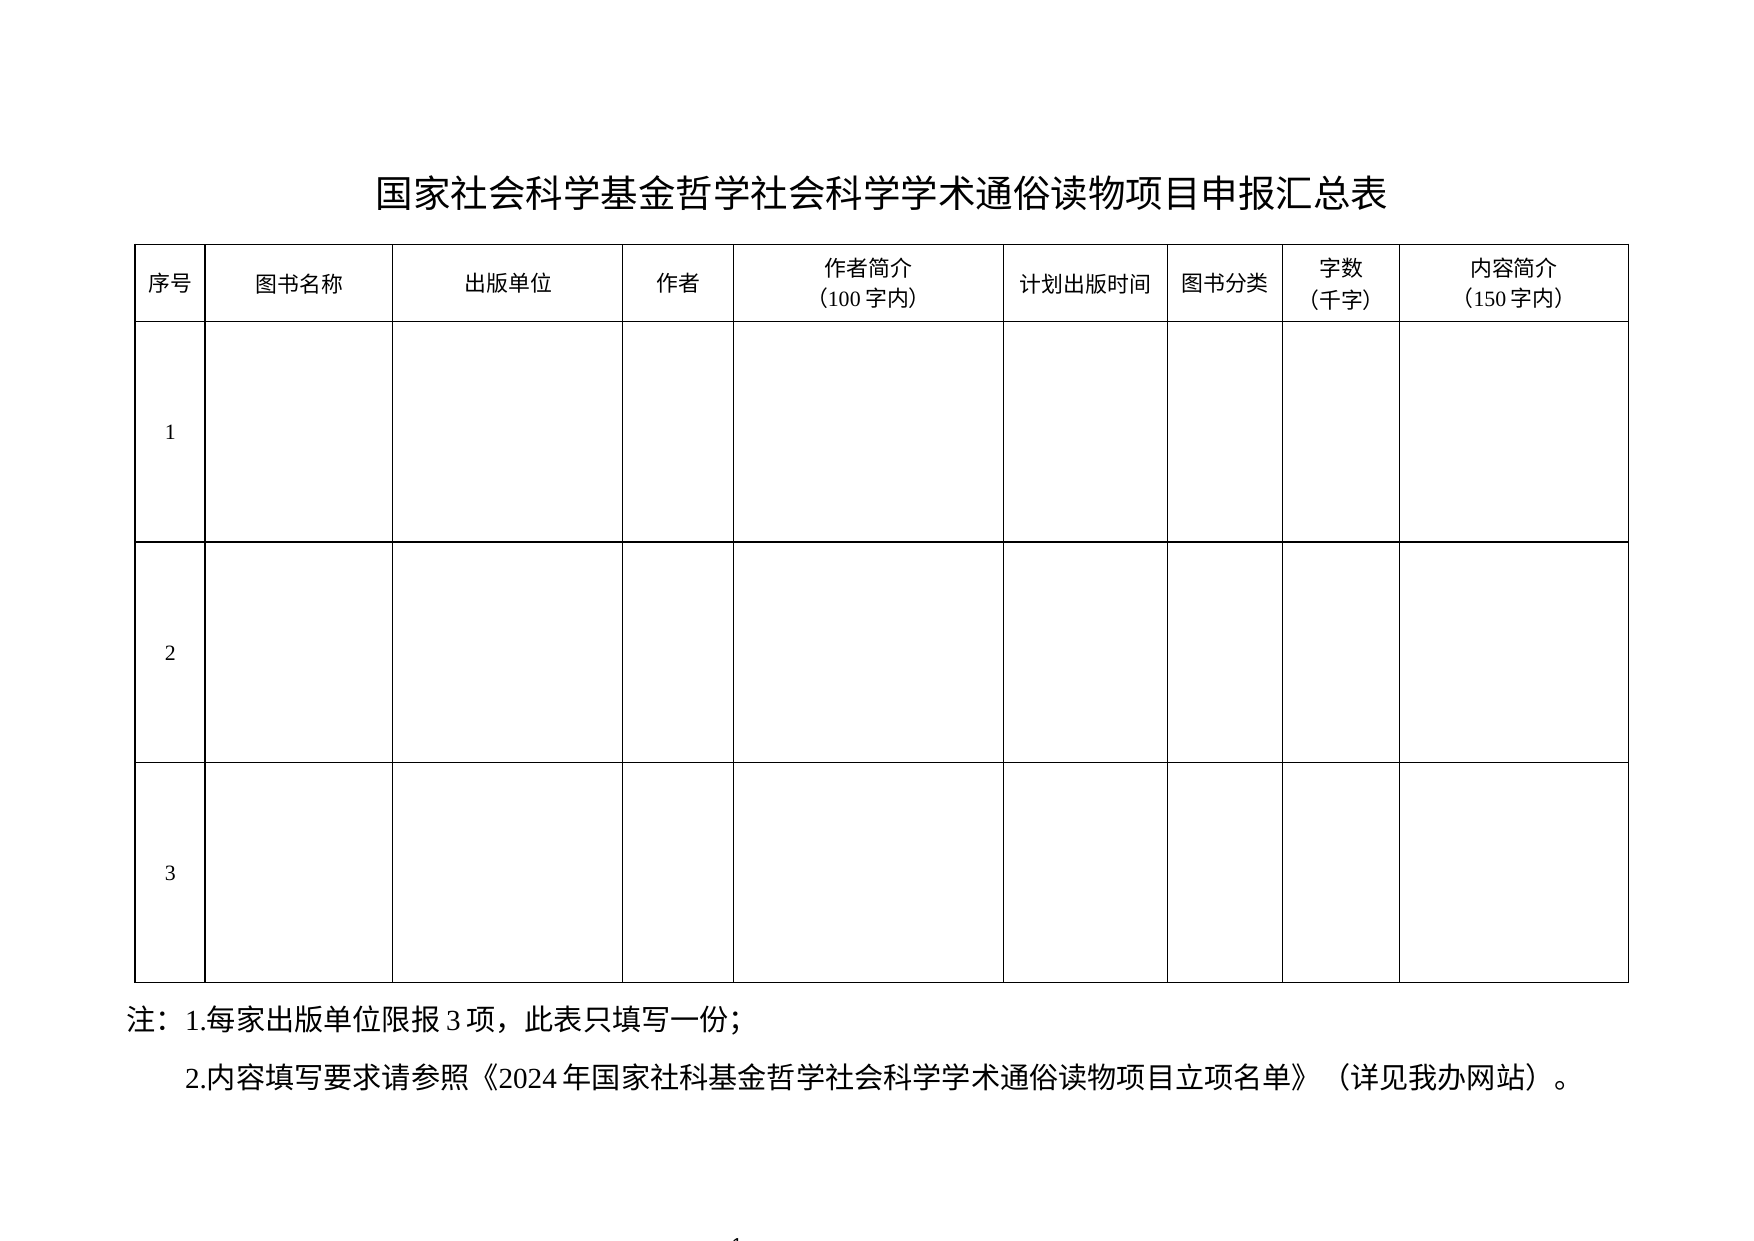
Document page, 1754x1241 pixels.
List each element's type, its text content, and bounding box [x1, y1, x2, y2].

table_cell [1004, 763, 1167, 982]
table_cell [393, 763, 622, 982]
table_cell [1400, 763, 1628, 982]
table_header 作者简介 （100字内） [734, 245, 1003, 321]
table_cell 2 [136, 543, 204, 762]
table_cell [734, 763, 1003, 982]
table_cell [206, 543, 392, 762]
table_cell [623, 763, 733, 982]
table_cell [206, 763, 392, 982]
text 国家社会科学基金哲学社会科学学术通俗读物项目申报汇总表 [126, 148, 1637, 223]
table_cell [623, 322, 733, 541]
table_cell [1004, 322, 1167, 541]
table_cell [1283, 322, 1399, 541]
table_cell [1283, 763, 1399, 982]
table_cell [1400, 322, 1628, 541]
table_header 出版单位 [393, 245, 622, 321]
table_header 图书名称 [206, 245, 392, 321]
table_header 内容简介 （150字内） [1400, 245, 1628, 321]
table_cell [1283, 543, 1399, 762]
table_header 计划出版时间 [1004, 245, 1167, 321]
text 注：1.每家出版单位限报3项，此表只填写一份； [126, 983, 1637, 1042]
table_cell [393, 543, 622, 762]
table_cell [734, 322, 1003, 541]
table_header 字数 （千字） [1283, 245, 1399, 321]
table_cell [1168, 322, 1282, 541]
table_cell 3 [136, 763, 204, 982]
table_header 图书分类 [1168, 245, 1282, 321]
table_cell [1168, 543, 1282, 762]
table_cell [1400, 543, 1628, 762]
table_header 序号 [136, 245, 204, 321]
table_cell [623, 543, 733, 762]
table_cell 1 [136, 322, 204, 541]
table_cell [206, 322, 392, 541]
table_header 作者 [623, 245, 733, 321]
text 2.内容填写要求请参照《2024年国家社科基金哲学社会科学学术通俗读物项目立项名单》（详见我办网站）。 [126, 1042, 1637, 1100]
table_cell [734, 543, 1003, 762]
table_cell [1168, 763, 1282, 982]
table_cell [1004, 543, 1167, 762]
table_cell [393, 322, 622, 541]
